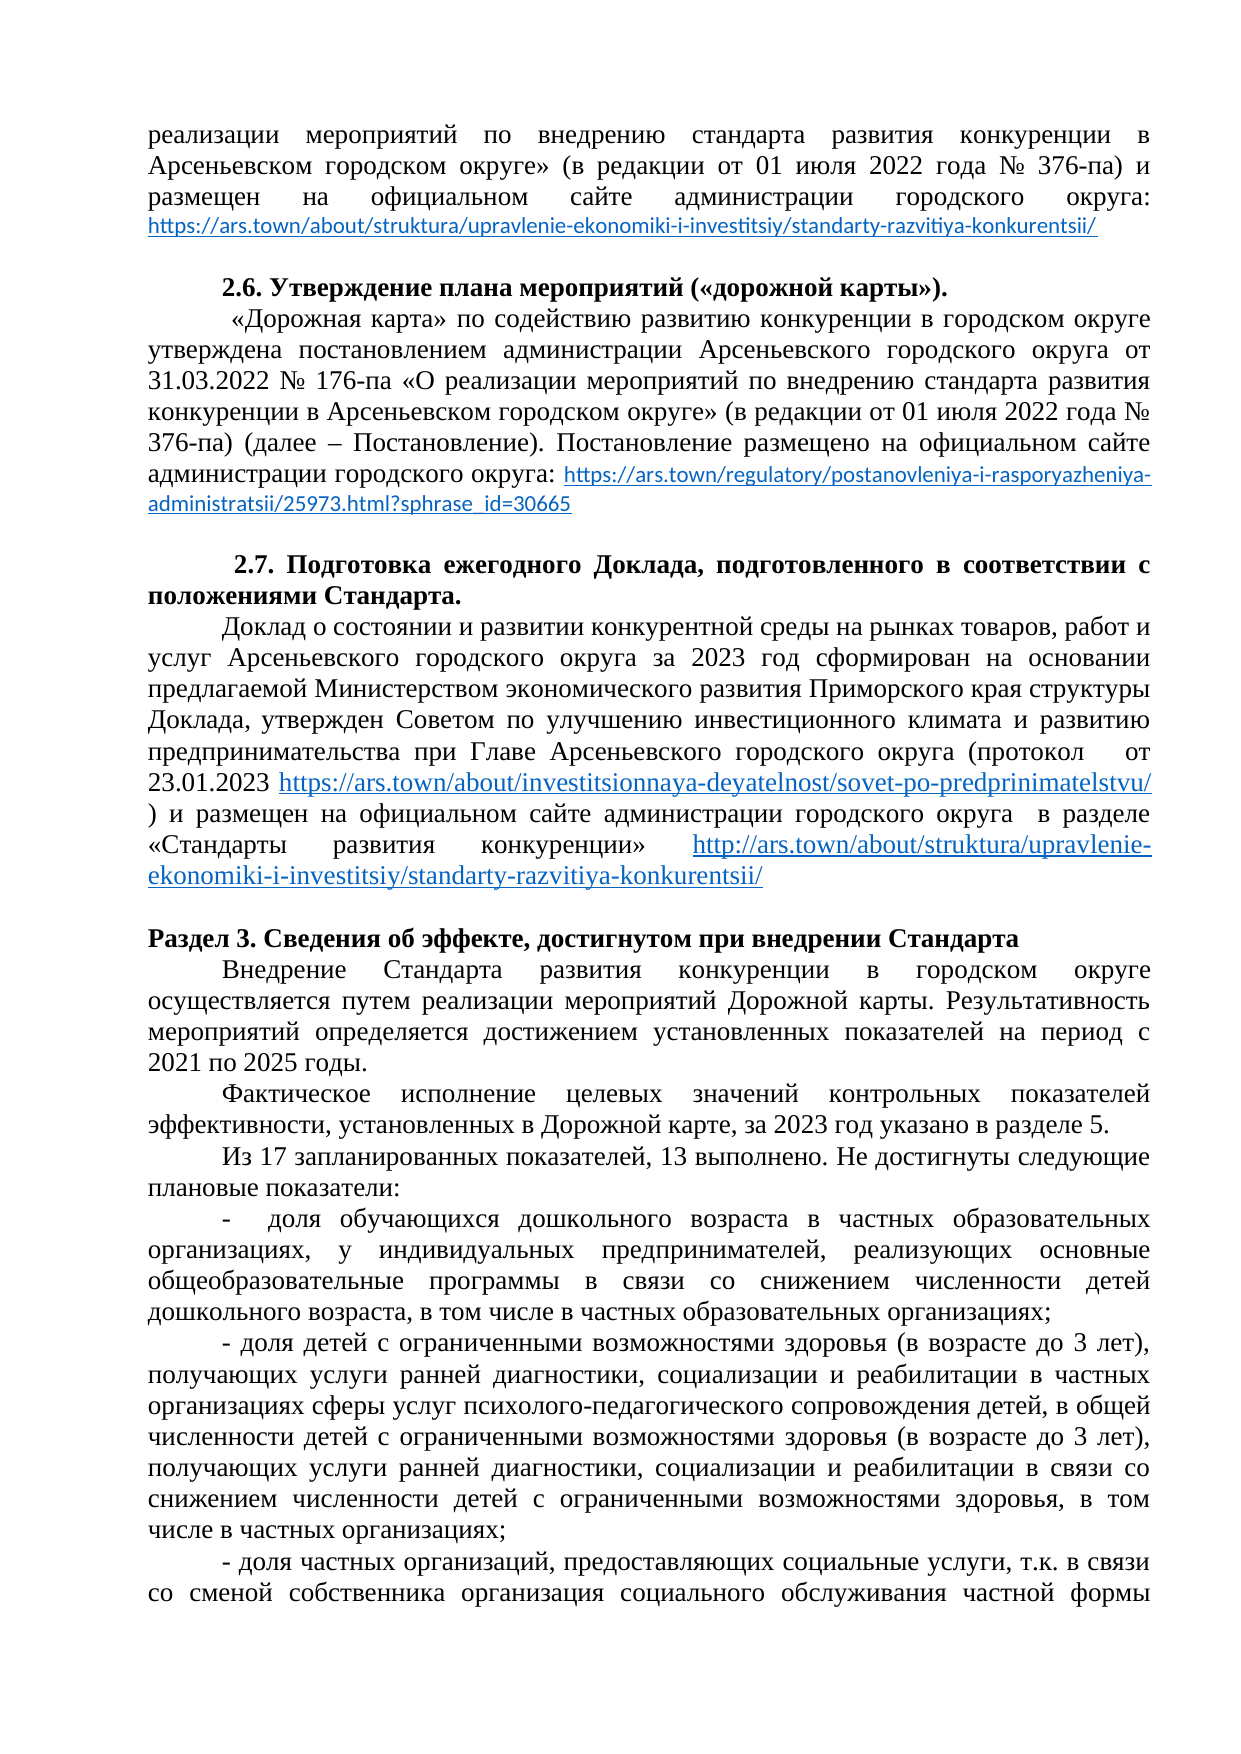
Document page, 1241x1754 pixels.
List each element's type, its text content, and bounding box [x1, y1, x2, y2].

text 2.7. Подготовка ежегодного Доклада, подготовленного в соответствии с положениями Стандарта. [148, 548, 1152, 610]
text «Дорожная карта» по содействию развитию конкуренции в городском округе утверждена постановлением администрации Арсеньевского городского округа от 31.03.2022 № 176-па «О реализации мероприятий по внедрению стандарта развития конкуренции в Арсеньевском городском округе» (в редакции от 01 июля 2022 года № 376-па) (далее – Постановление). Постановление размещено на официальном сайте администрации городского округа: https://ars.town/regulatory/postanovleniya-i-rasporyazheniya-administratsii/25973.html?sphrase_id=30665 [148, 302, 1152, 517]
text Раздел 3. Сведения об эффекте, достигнутом при внедрении Стандарта [148, 922, 1152, 953]
text - доля обучающихся дошкольного возраста в частных образовательных организациях, у индивидуальных предпринимателей, реализующих основные общеобразовательные программы в связи со снижением численности детей дошкольного возраста, в том числе в частных образовательных организациях; [148, 1202, 1152, 1327]
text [148, 118, 1152, 239]
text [148, 1544, 1152, 1607]
text Из 17 запланированных показателей, 13 выполнено. Не достигнуты следующие плановые показатели: [148, 1140, 1152, 1202]
text Внедрение Стандарта развития конкуренции в городском округе осуществляется путем реализации мероприятий Дорожной карты. Результативность мероприятий определяется достижением установленных показателей на период с 2021 по 2025 годы. [148, 953, 1152, 1077]
text 2.6. Утверждение плана мероприятий («дорожной карты»). [148, 271, 1152, 302]
text Доклад о состоянии и развитии конкурентной среды на рынках товаров, работ и услуг Арсеньевского городского округа за 2023 год сформирован на основании предлагаемой Министерством экономического развития Приморского края структуры Доклада, утвержден Советом по улучшению инвестиционного климата и развитию предпринимательства при Главе Арсеньевского городского округа (протокол от 23.01.2023 https://ars.town/about/investitsionnaya-deyatelnost/sovet-po-predprinimatelstvu/ ) и размещен на официальном сайте администрации городского округа в разделе «Стандарты развития конкуренции» http://ars.town/about/struktura/upravlenie-ekonomiki-i-investitsiy/standarty-razvitiya-konkurentsii/ [148, 610, 1152, 891]
text - доля детей с ограниченными возможностями здоровья (в возрасте до 3 лет), получающих услуги ранней диагностики, социализации и реабилитации в частных организациях сферы услуг психолого-педагогического сопровождения детей, в общей численности детей с ограниченными возможностями здоровья (в возрасте до 3 лет), получающих услуги ранней диагностики, социализации и реабилитации в связи со снижением численности детей с ограниченными возможностями здоровья, в том числе в частных организациях; [148, 1327, 1152, 1544]
text Фактическое исполнение целевых значений контрольных показателей эффективности, установленных в Дорожной карте, за 2023 год указано в разделе 5. [148, 1077, 1152, 1140]
